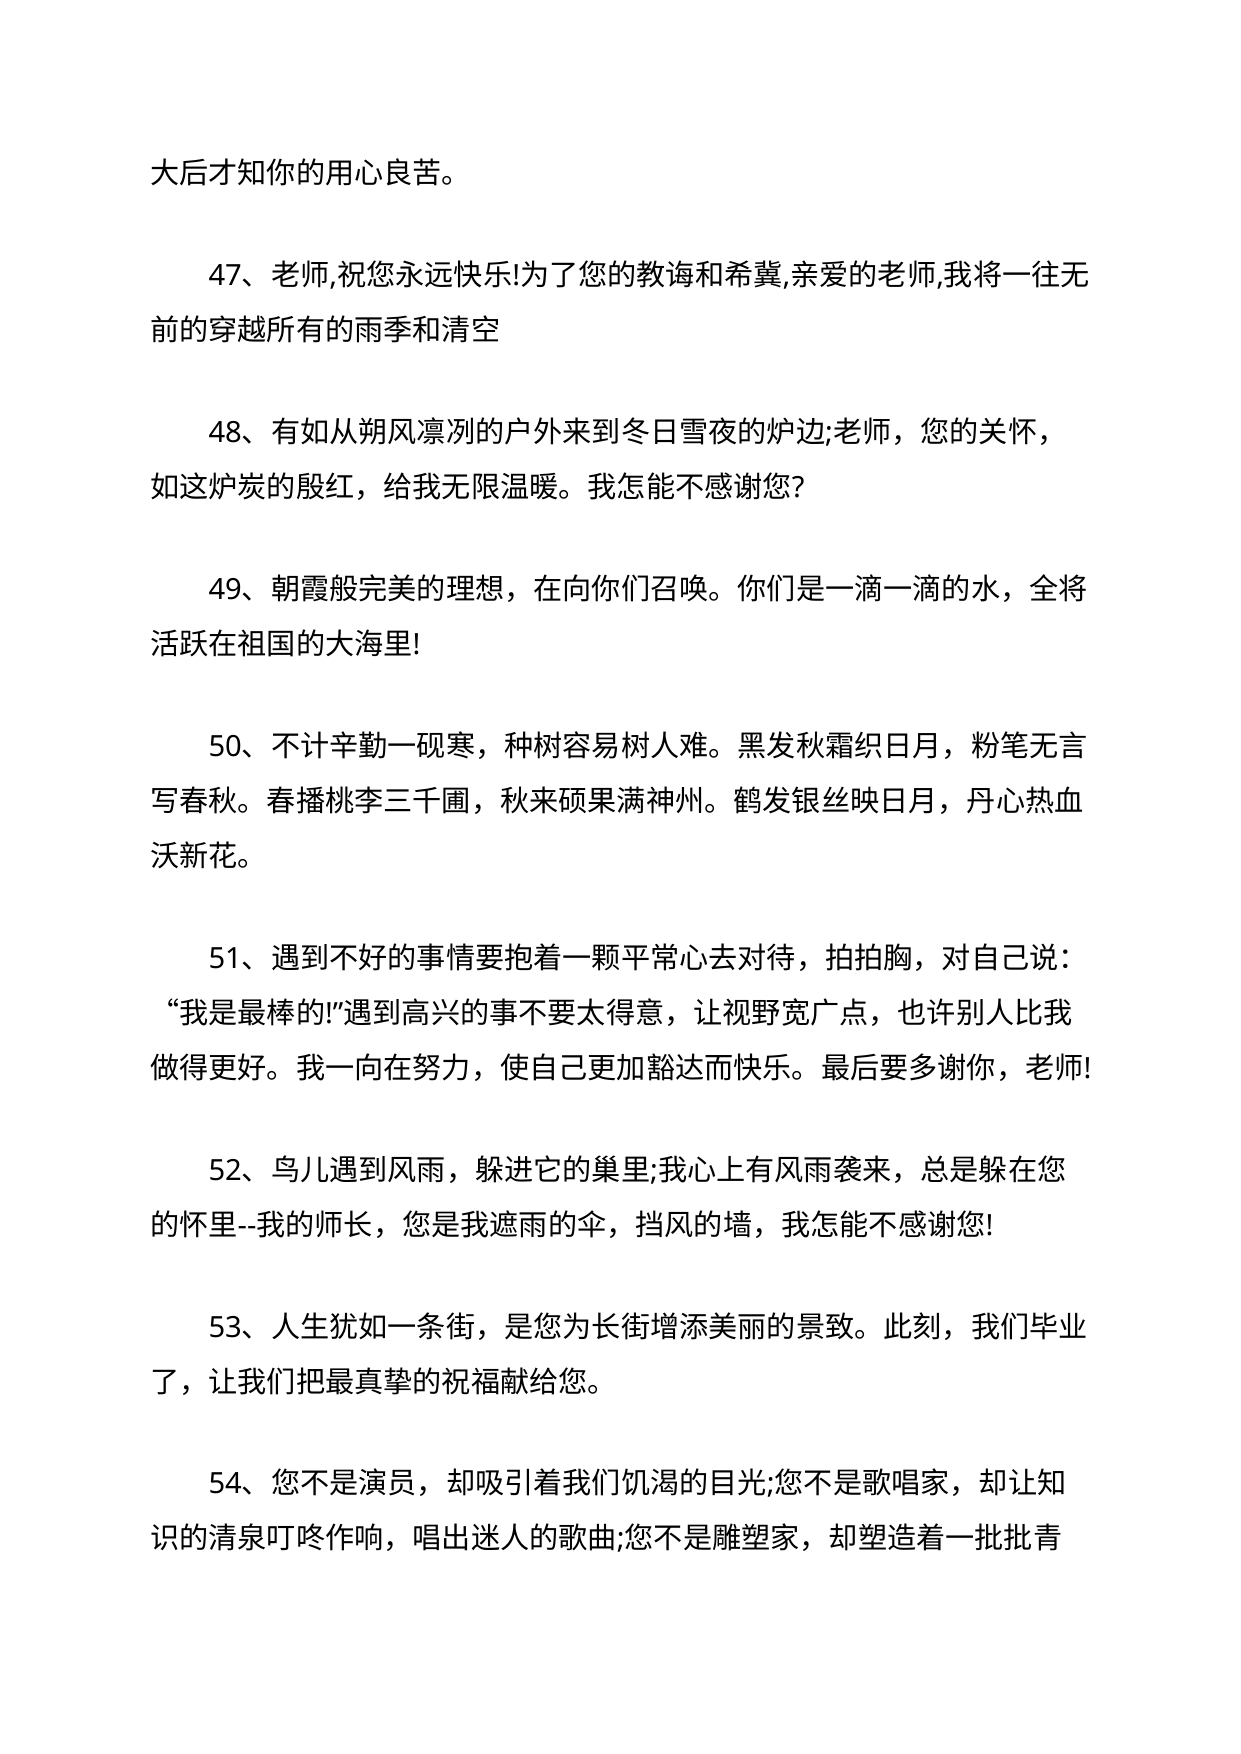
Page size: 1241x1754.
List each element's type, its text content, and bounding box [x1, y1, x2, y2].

text 50、不计辛勤一砚寒，种树容易树人难。黑发秋霜织日月，粉笔无言写春秋。春播桃李三千圃，秋来硕果满神州。鹤发银丝映日月，丹心热血沃新花。 [150, 722, 1090, 875]
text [150, 1460, 1090, 1557]
text 52、鸟儿遇到风雨，躲进它的巢里;我心上有风雨袭来，总是躲在您的怀里--我的师长，您是我遮雨的伞，挡风的墙，我怎能不感谢您! [150, 1146, 1090, 1243]
text 51、遇到不好的事情要抱着一颗平常心去对待，拍拍胸，对自己说：“我是最棒的!”遇到高兴的事不要太得意，让视野宽广点，也许别人比我做得更好。我一向在努力，使自己更加豁达而快乐。最后要多谢你，老师! [150, 934, 1090, 1087]
text 53、人生犹如一条街，是您为长街增添美丽的景致。此刻，我们毕业了，让我们把最真挚的祝福献给您。 [150, 1303, 1090, 1400]
text 47、老师,祝您永远快乐!为了您的教诲和希冀,亲爱的老师,我将一往无前的穿越所有的雨季和清空 [150, 252, 1090, 349]
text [150, 150, 1090, 192]
text 49、朝霞般完美的理想，在向你们召唤。你们是一滴一滴的水，全将活跃在祖国的大海里! [150, 566, 1090, 663]
text 48、有如从朔风凛冽的户外来到冬日雪夜的炉边;老师，您的关怀，如这炉炭的殷红，给我无限温暖。我怎能不感谢您? [150, 408, 1090, 506]
